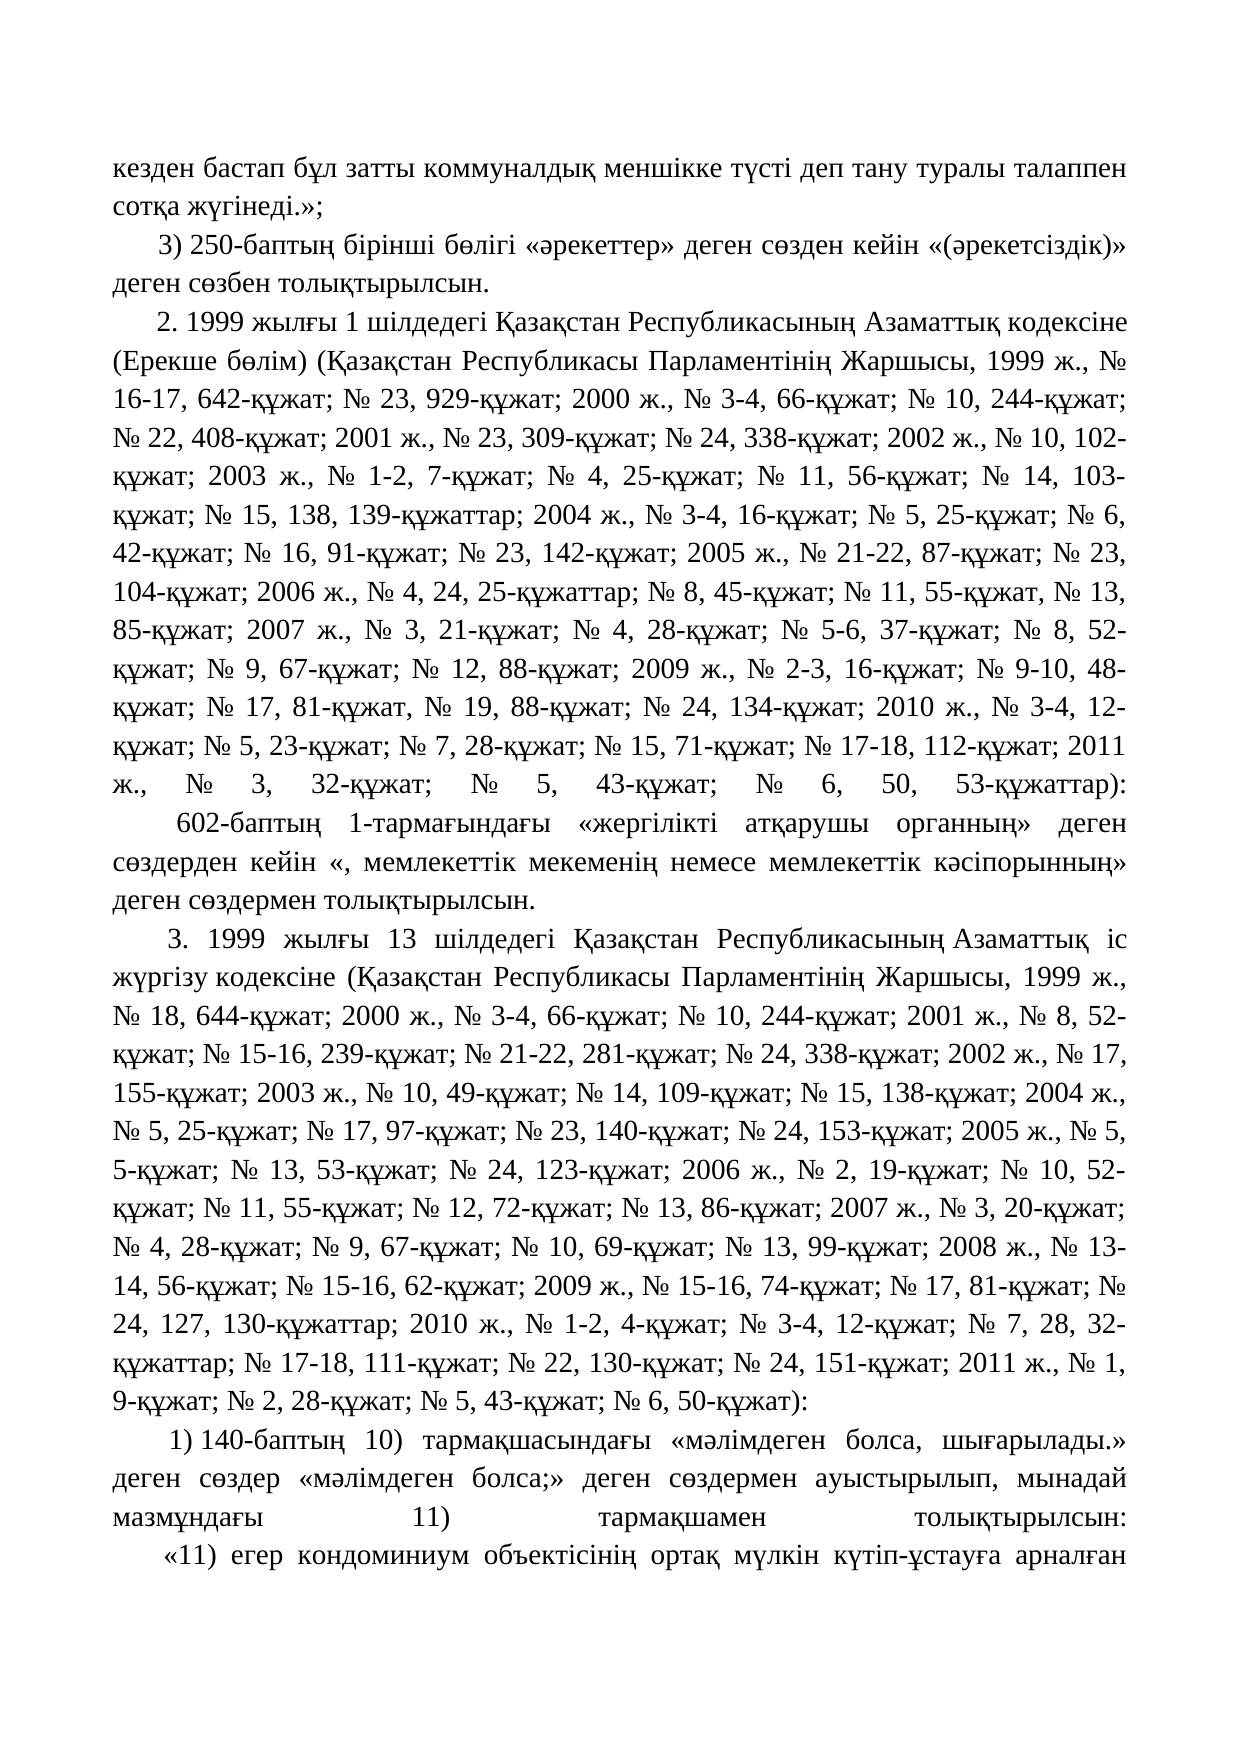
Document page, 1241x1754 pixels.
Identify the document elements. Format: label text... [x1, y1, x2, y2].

text 3) 250-баптың бірінші бөлігі «әрекеттер» деген сөзден кейін «(әрекетсiздiк)» деген сөзбен толықтырылсын. [112, 227, 1128, 299]
text 2. 1999 жылғы 1 шiлдедегi Қазақстан Республикасының Азаматтық кодексiне (Ерекше бөлiм) (Қазақстан Республикасы Парламентiнiң Жаршысы, 1999 ж., № 16-17, 642-құжат; № 23, 929-құжат; 2000 ж., № 3-4, 66-құжат; № 10, 244-құжат; № 22, 408-құжат; 2001 ж., № 23, 309-құжат; № 24, 338-құжат; 2002 ж., № 10, 102-құжат; 2003 ж., № 1-2, 7-құжат; № 4, 25-құжат; № 11, 56-құжат; № 14, 103-құжат; № 15, 138, 139-құжаттар; 2004 ж., № 3-4, 16-құжат; № 5, 25-құжат; № 6, 42-құжат; № 16, 91-құжат; № 23, 142-құжат; 2005 ж., № 21-22, 87-құжат; № 23, 104-құжат; 2006 ж., № 4, 24, 25-құжаттар; № 8, 45-құжат; № 11, 55-құжат, № 13, 85-құжат; 2007 ж., № 3, 21-құжат; № 4, 28-құжат; № 5-6, 37-құжат; № 8, 52-құжат; № 9, 67-құжат; № 12, 88-құжат; 2009 ж., № 2-3, 16-құжат; № 9-10, 48-құжат; № 17, 81-құжат, № 19, 88-құжат; № 24, 134-құжат; 2010 ж., № 3-4, 12-құжат; № 5, 23-құжат; № 7, 28-құжат; № 15, 71-құжат; № 17-18, 112-құжат; 2011 ж., № 3, 32-құжат; № 5, 43-құжат; № 6, 50, 53-құжаттар): 602-баптың 1-тармағындағы «жергiлiктi атқарушы органның» деген сөздерден кейін «, мемлекеттік мекеменің немесе мемлекеттік кәсіпорынның» деген сөздермен толықтырылсын. [112, 304, 1128, 916]
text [112, 150, 1128, 222]
text 3. 1999 жылғы 13 шiлдедегi Қазақстан Республикасының Азаматтық іс жүргізу кодексіне (Қазақстан Республикасы Парламентінің Жаршысы, 1999 ж., № 18, 644-құжат; 2000 ж., № 3-4, 66-құжат; № 10, 244-құжат; 2001 ж., № 8, 52-құжат; № 15-16, 239-құжат; № 21-22, 281-құжат; № 24, 338-құжат; 2002 ж., № 17, 155-құжат; 2003 ж., № 10, 49-құжат; № 14, 109-құжат; № 15, 138-құжат; 2004 ж., № 5, 25-құжат; № 17, 97-құжат; № 23, 140-құжат; № 24, 153-құжат; 2005 ж., № 5, 5-құжат; № 13, 53-құжат; № 24, 123-құжат; 2006 ж., № 2, 19-құжат; № 10, 52-құжат; № 11, 55-құжат; № 12, 72-құжат; № 13, 86-құжат; 2007 ж., № 3, 20-құжат; № 4, 28-құжат; № 9, 67-құжат; № 10, 69-құжат; № 13, 99-құжат; 2008 ж., № 13-14, 56-құжат; № 15-16, 62-құжат; 2009 ж., № 15-16, 74-құжат; № 17, 81-құжат; № 24, 127, 130-құжаттар; 2010 ж., № 1-2, 4-құжат; № 3-4, 12-құжат; № 7, 28, 32-құжаттар; № 17-18, 111-құжат; № 22, 130-құжат; № 24, 151-құжат; 2011 ж., № 1, 9-құжат; № 2, 28-құжат; № 5, 43-құжат; № 6, 50-құжат): [112, 921, 1128, 1417]
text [112, 1422, 1128, 1571]
